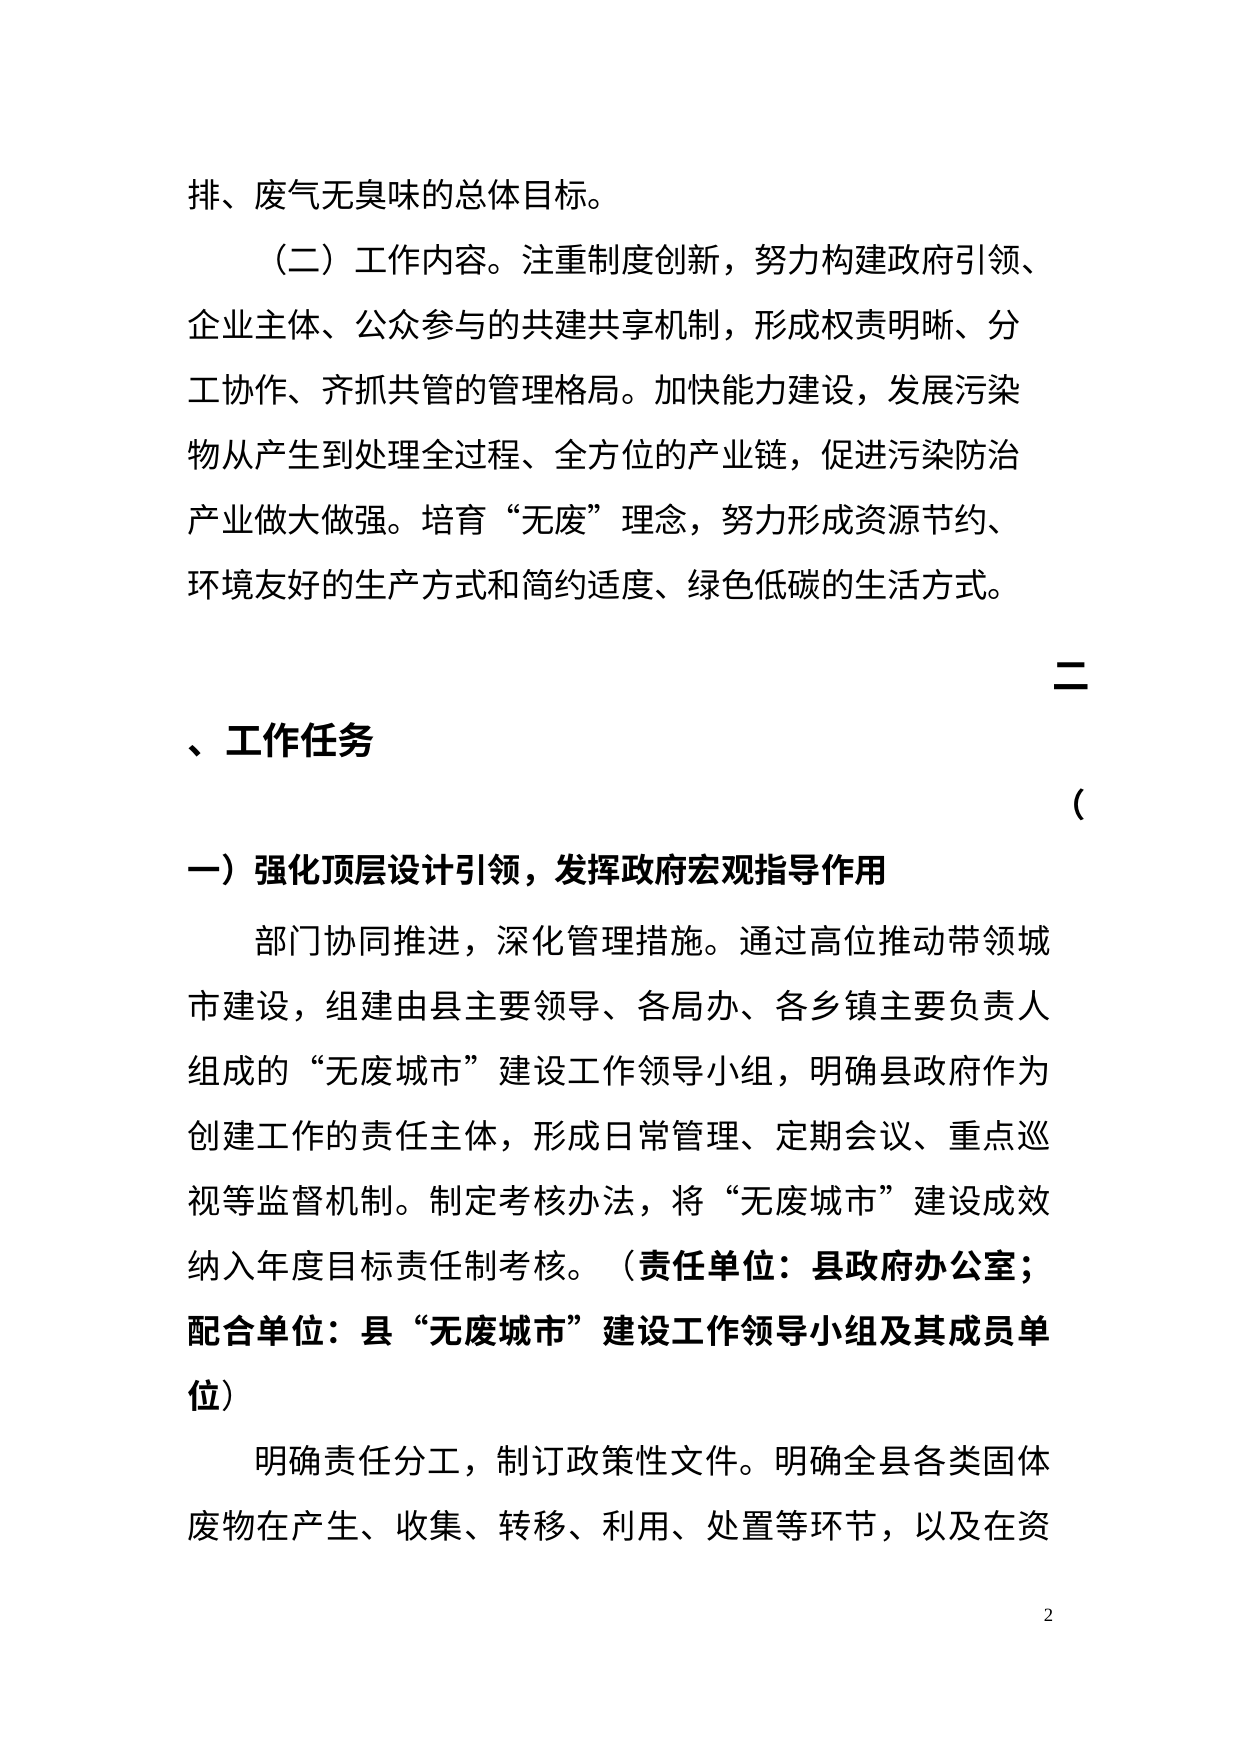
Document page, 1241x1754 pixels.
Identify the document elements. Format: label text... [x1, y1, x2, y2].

subtitle 二、工作任务 [187, 640, 1053, 770]
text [187, 1427, 1053, 1557]
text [187, 160, 1053, 225]
text 部门协同推进，深化管理措施。通过高位推动带领城市建设，组建由县主要领导、各局办、各乡镇主要负责人组成的“无废城市”建设工作领导小组，明确县政府作为创建工作的责任主体，形成日常管理、定期会议、重点巡视等监督机制。制定考核办法，将“无废城市”建设成效纳入年度目标责任制考核。（责任单位：县政府办公室；配合单位：县“无废城市”建设工作领导小组及其成员单位） [187, 907, 1053, 1427]
subtitle （一）强化顶层设计引领，发挥政府宏观指导作用 [187, 770, 1053, 900]
text （二）工作内容。注重制度创新，努力构建政府引领、企业主体、公众参与的共建共享机制，形成权责明晰、分工协作、齐抓共管的管理格局。加快能力建设，发展污染物从产生到处理全过程、全方位的产业链，促进污染防治产业做大做强。培育“无废”理念，努力形成资源节约、环境友好的生产方式和简约适度、绿色低碳的生活方式。 [187, 225, 1053, 615]
